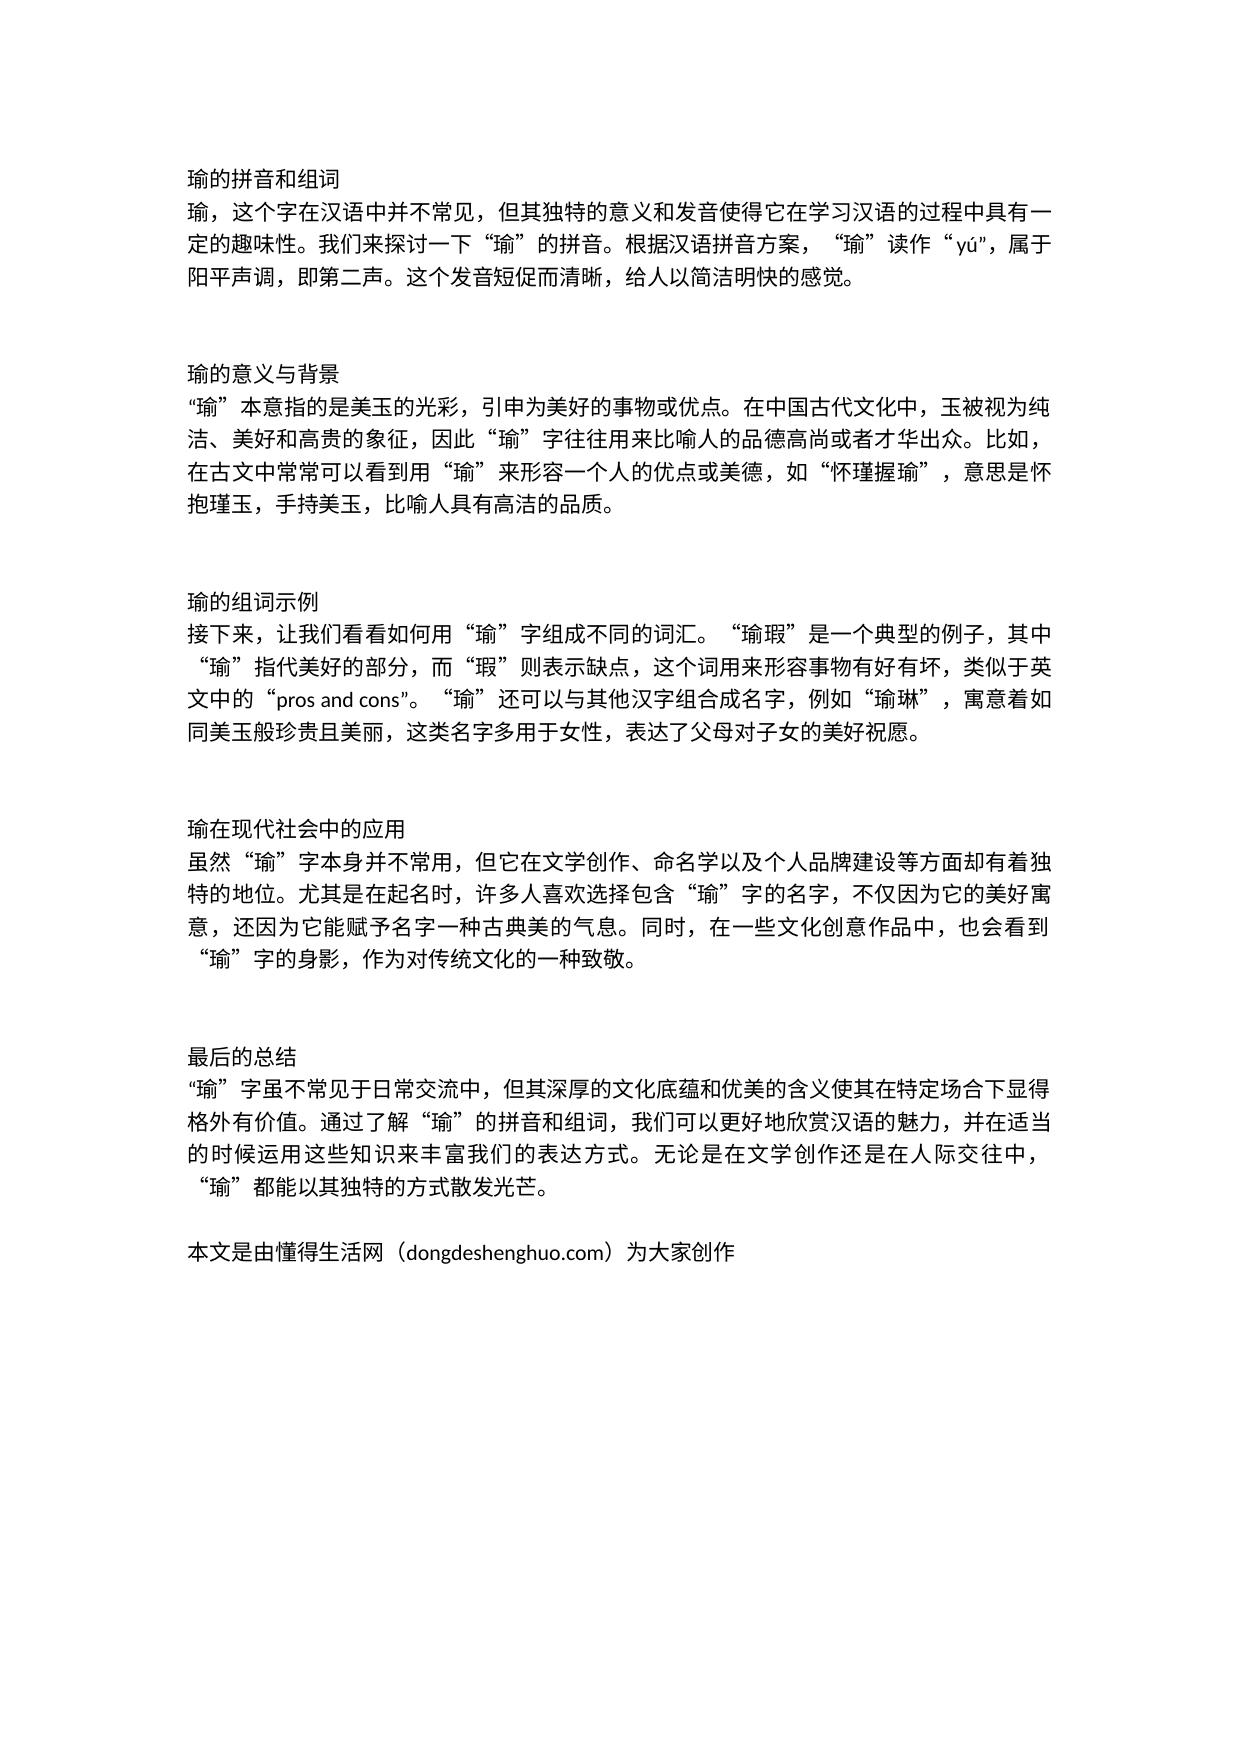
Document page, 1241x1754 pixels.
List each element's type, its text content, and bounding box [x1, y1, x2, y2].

text “瑜”字虽不常见于日常交流中，但其深厚的文化底蕴和优美的含义使其在特定场合下显得格外有价值。通过了解“瑜”的拼音和组词，我们可以更好地欣赏汉语的魅力，并在适当的时候运用这些知识来丰富我们的表达方式。无论是在文学创作还是在人际交往中，“瑜”都能以其独特的方式散发光芒。 [187, 1072, 1053, 1202]
text 瑜的组词示例 [187, 584, 1053, 617]
text “瑜”本意指的是美玉的光彩，引申为美好的事物或优点。在中国古代文化中，玉被视为纯洁、美好和高贵的象征，因此“瑜”字往往用来比喻人的品德高尚或者才华出众。比如，在古文中常常可以看到用“瑜”来形容一个人的优点或美德，如“怀瑾握瑜”，意思是怀抱瑾玉，手持美玉，比喻人具有高洁的品质。 [187, 389, 1053, 519]
text 最后的总结 [187, 1039, 1053, 1072]
text 虽然“瑜”字本身并不常用，但它在文学创作、命名学以及个人品牌建设等方面却有着独特的地位。尤其是在起名时，许多人喜欢选择包含“瑜”字的名字，不仅因为它的美好寓意，还因为它能赋予名字一种古典美的气息。同时，在一些文化创意作品中，也会看到“瑜”字的身影，作为对传统文化的一种致敬。 [187, 844, 1053, 974]
text 瑜的意义与背景 [187, 357, 1053, 389]
text 接下来，让我们看看如何用“瑜”字组成不同的词汇。“瑜瑕”是一个典型的例子，其中“瑜”指代美好的部分，而“瑕”则表示缺点，这个词用来形容事物有好有坏，类似于英文中的“pros and cons”。“瑜”还可以与其他汉字组合成名字，例如“瑜琳”，寓意着如同美玉般珍贵且美丽，这类名字多用于女性，表达了父母对子女的美好祝愿。 [187, 617, 1053, 747]
text 瑜在现代社会中的应用 [187, 812, 1053, 844]
text 瑜的拼音和组词 [187, 162, 1053, 194]
text 瑜，这个字在汉语中并不常见，但其独特的意义和发音使得它在学习汉语的过程中具有一定的趣味性。我们来探讨一下“瑜”的拼音。根据汉语拼音方案，“瑜”读作“yú”，属于阳平声调，即第二声。这个发音短促而清晰，给人以简洁明快的感觉。 [187, 194, 1053, 292]
text 本文是由懂得生活网（dongdeshenghuo.com）为大家创作 [187, 1234, 1053, 1267]
